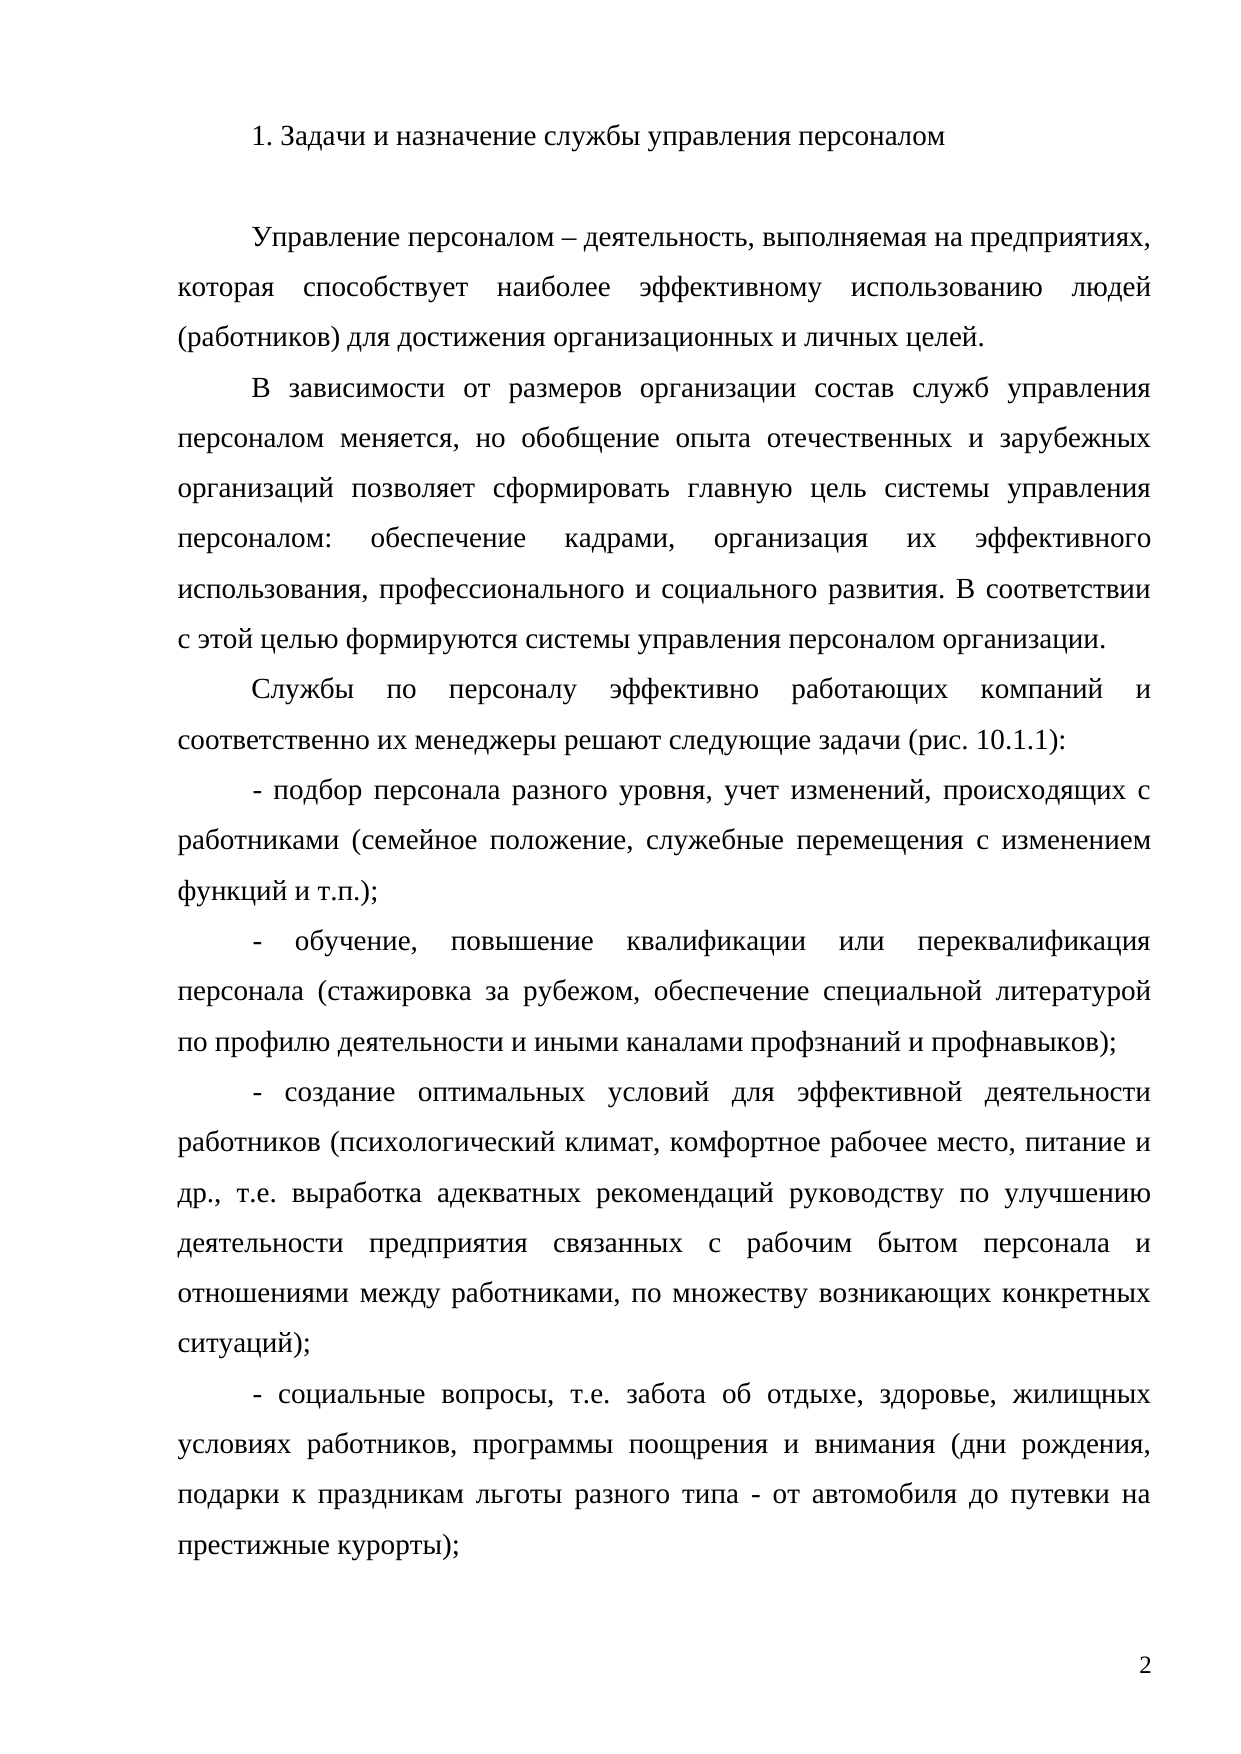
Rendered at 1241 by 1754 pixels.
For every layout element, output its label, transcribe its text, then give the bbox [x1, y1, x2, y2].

text 1. Задачи и назначение службы управления персоналом [177, 118, 1152, 152]
text - подбор персонала разного уровня, учет изменений, происходящих с работниками (семейное положение, служебные перемещения с изменением функций и т.п.); [177, 772, 1152, 906]
text - социальные вопросы, т.е. забота об отдыхе, здоровье, жилищных условиях работников, программы поощрения и внимания (дни рождения, подарки к праздникам льготы разного типа - от автомобиля до путевки на престижные курорты); [177, 1376, 1152, 1560]
text - создание оптимальных условий для эффективной деятельности работников (психологический климат, комфортное рабочее место, питание и др., т.е. выработка адекватных рекомендаций руководству по улучшению деятельности предприятия связанных с рабочим бытом персонала и отношениями между работниками, по множеству возникающих конкретных ситуаций); [177, 1074, 1152, 1359]
text В зависимости от размеров организации состав служб управления персоналом меняется, но обобщение опыта отечественных и зарубежных организаций позволяет сформировать главную цель системы управления персоналом: обеспечение кадрами, организация их эффективного использования, профессионального и социального развития. В соответствии с этой целью формируются системы управления персоналом организации. [177, 370, 1152, 655]
text Службы по персоналу эффективно работающих компаний и соответственно их менеджеры решают следующие задачи (рис. 10.1.1): [177, 672, 1152, 755]
text - обучение, повышение квалификации или переквалификация персонала (стажировка за рубежом, обеспечение специальной литературой по профилю деятельности и иными каналами профзнаний и профнавыков); [177, 923, 1152, 1057]
text Управление персоналом – деятельность, выполняемая на предприятиях, которая способствует наиболее эффективному использованию людей (работников) для достижения организационных и личных целей. [177, 219, 1152, 353]
